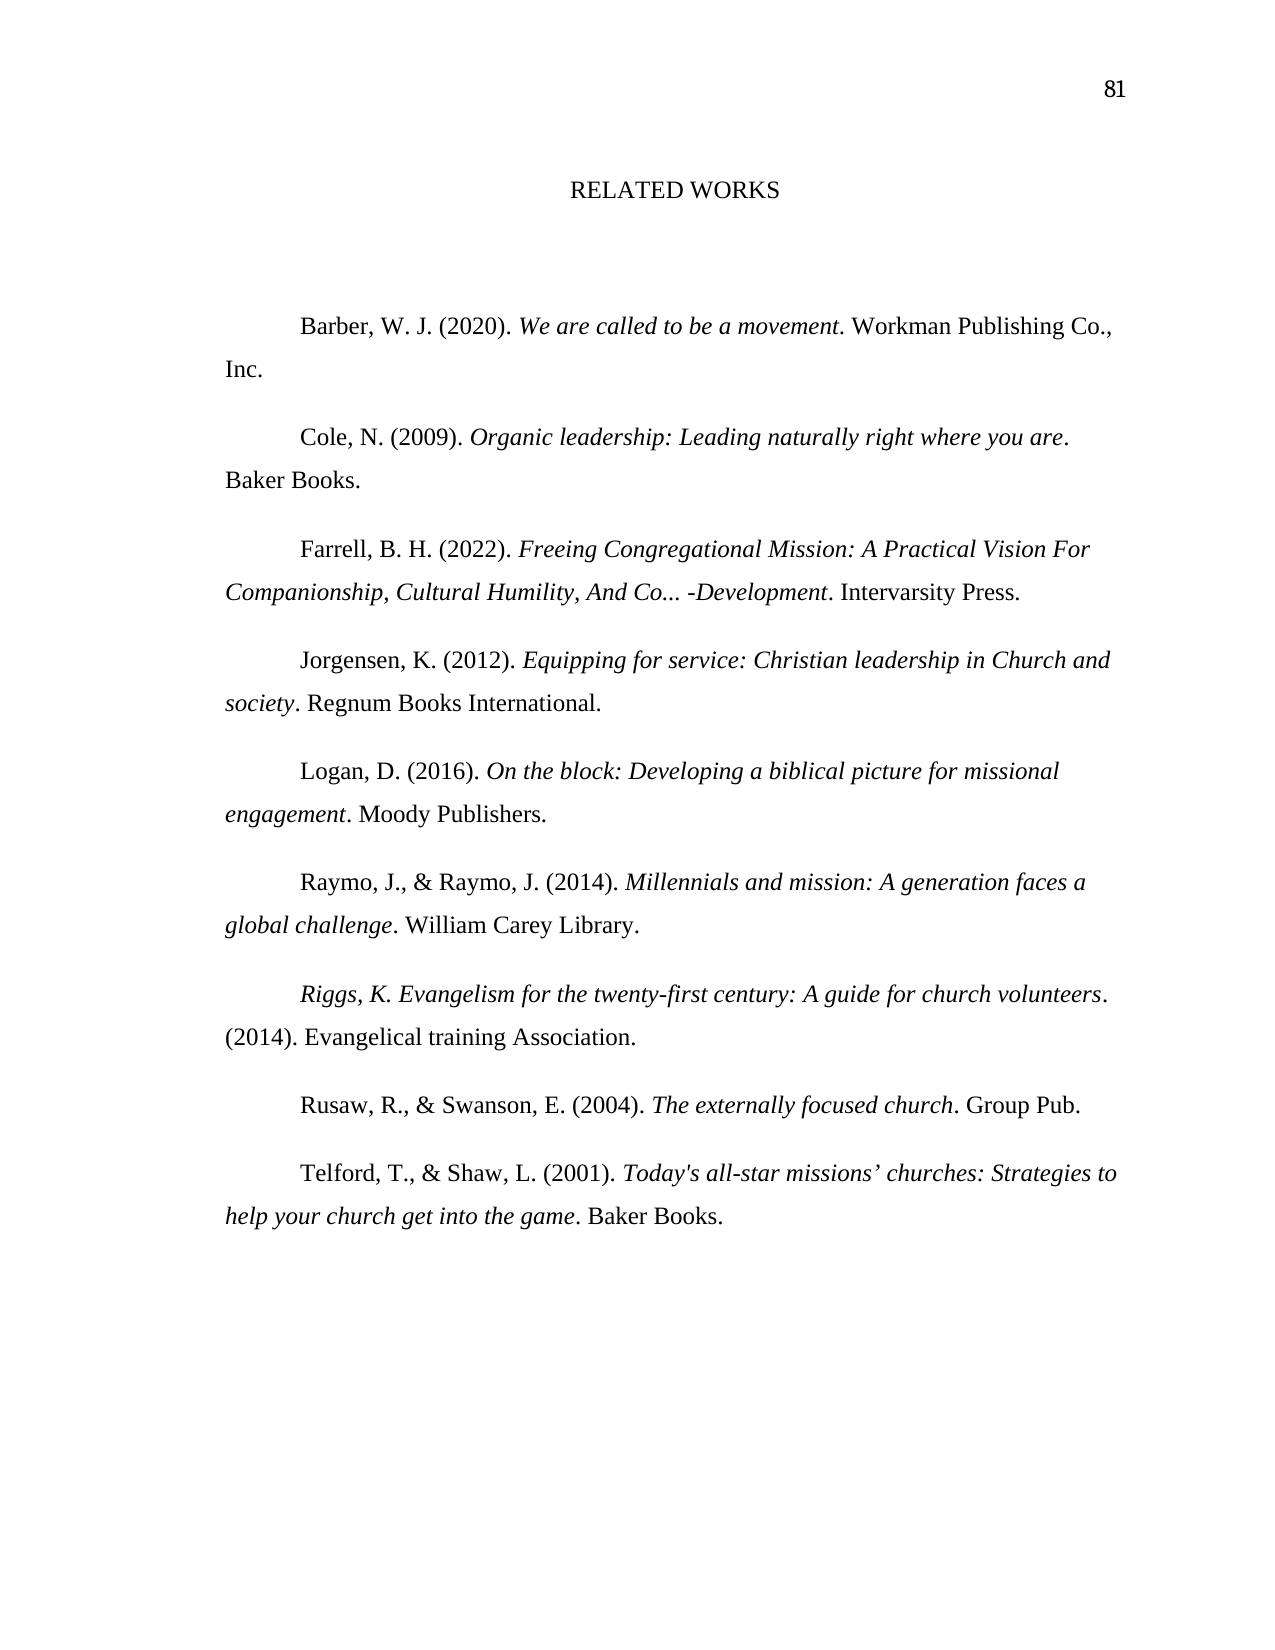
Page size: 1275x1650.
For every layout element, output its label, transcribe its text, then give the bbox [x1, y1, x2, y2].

text Riggs, K. Evangelism for the twenty-first century: A guide for church volunteers. (2014). Evangelical training Association. [225, 979, 1125, 1051]
text Telford, T., & Shaw, L. (2001). Today's all-star missions’ churches: Strategies to help your church get into the game. Baker Books. [225, 1158, 1125, 1230]
text Farrell, B. H. (2022). Freeing Congregational Mission: A Practical Vision For Companionship, Cultural Humility, And Co... -Development. Intervarsity Press. [225, 534, 1125, 606]
text Cole, N. (2009). Organic leadership: Leading naturally right where you are. Baker Books. [225, 422, 1125, 494]
text RELATED WORKS [225, 175, 1125, 204]
text Barber, W. J. (2020). We are called to be a movement. Workman Publishing Co., Inc. [225, 311, 1125, 383]
text Raymo, J., & Raymo, J. (2014). Millennials and mission: A generation faces a global challenge. William Carey Library. [225, 867, 1125, 939]
text Jorgensen, K. (2012). Equipping for service: Christian leadership in Church and society. Regnum Books International. [225, 645, 1125, 717]
text Logan, D. (2016). On the block: Developing a biblical picture for missional engagement. Moody Publishers. [225, 756, 1125, 828]
text Rusaw, R., & Swanson, E. (2004). The externally focused church. Group Pub. [225, 1090, 1125, 1119]
